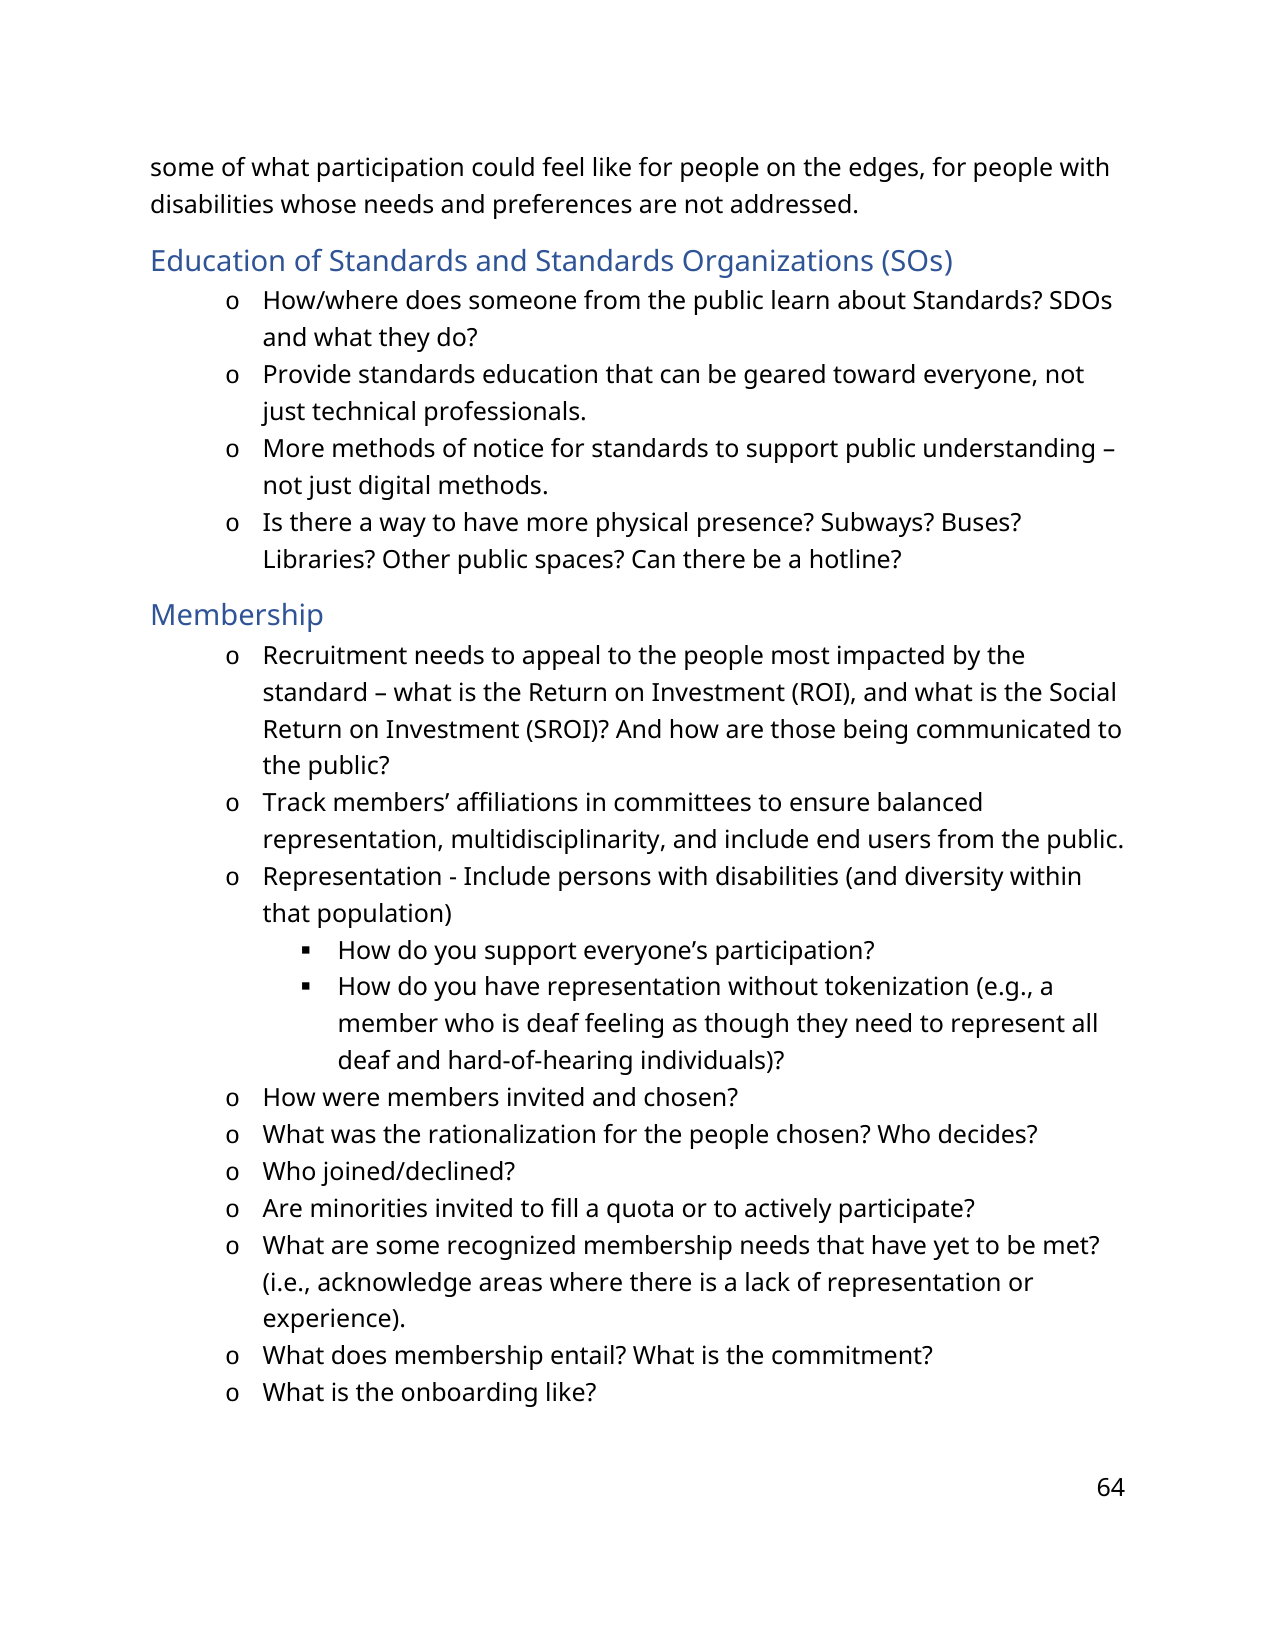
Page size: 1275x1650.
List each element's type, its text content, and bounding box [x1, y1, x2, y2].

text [150, 150, 1125, 221]
list How do you support everyone’s participation? [300, 932, 1125, 966]
list Who joined/declined? [225, 1153, 1125, 1188]
list Track members’ affiliations in committees to ensure balanced representation, multidisciplinarity, and include end users from the public. [225, 785, 1125, 856]
list Representation - Include persons with disabilities (and diversity within that population) [225, 858, 1125, 929]
list Is there a way to have more physical presence? Subways? Buses? Libraries? Other public spaces? Can there be a hotline? [225, 504, 1125, 575]
list What does membership entail? What is the commitment? [225, 1338, 1125, 1372]
list Recruitment needs to appeal to the people most impacted by the standard – what is the Return on Investment (ROI), and what is the Social Return on Investment (SROI)? And how are those being communicated to the public? [225, 637, 1125, 782]
list More methods of notice for standards to support public understanding – not just digital methods. [225, 431, 1125, 502]
list How do you have representation without tokenization (e.g., a member who is deaf feeling as though they need to represent all deaf and hard-of-hearing individuals)? [300, 969, 1125, 1077]
list Are minorities invited to fill a quota or to actively participate? [225, 1190, 1125, 1224]
list What was the rationalization for the people chosen? Who decides? [225, 1116, 1125, 1151]
subtitle Membership [150, 595, 1125, 634]
list Provide standards education that can be geared toward everyone, not just technical professionals. [225, 357, 1125, 428]
list How were members invited and chosen? [225, 1079, 1125, 1114]
subtitle Education of Standards and Standards Organizations (SOs) [150, 240, 1125, 280]
list What is the onboarding like? [225, 1375, 1125, 1409]
list What are some recognized membership needs that have yet to be met? (i.e., acknowledge areas where there is a lack of representation or experience). [225, 1227, 1125, 1335]
list How/where does someone from the public learn about Standards? SDOs and what they do? [225, 283, 1125, 354]
